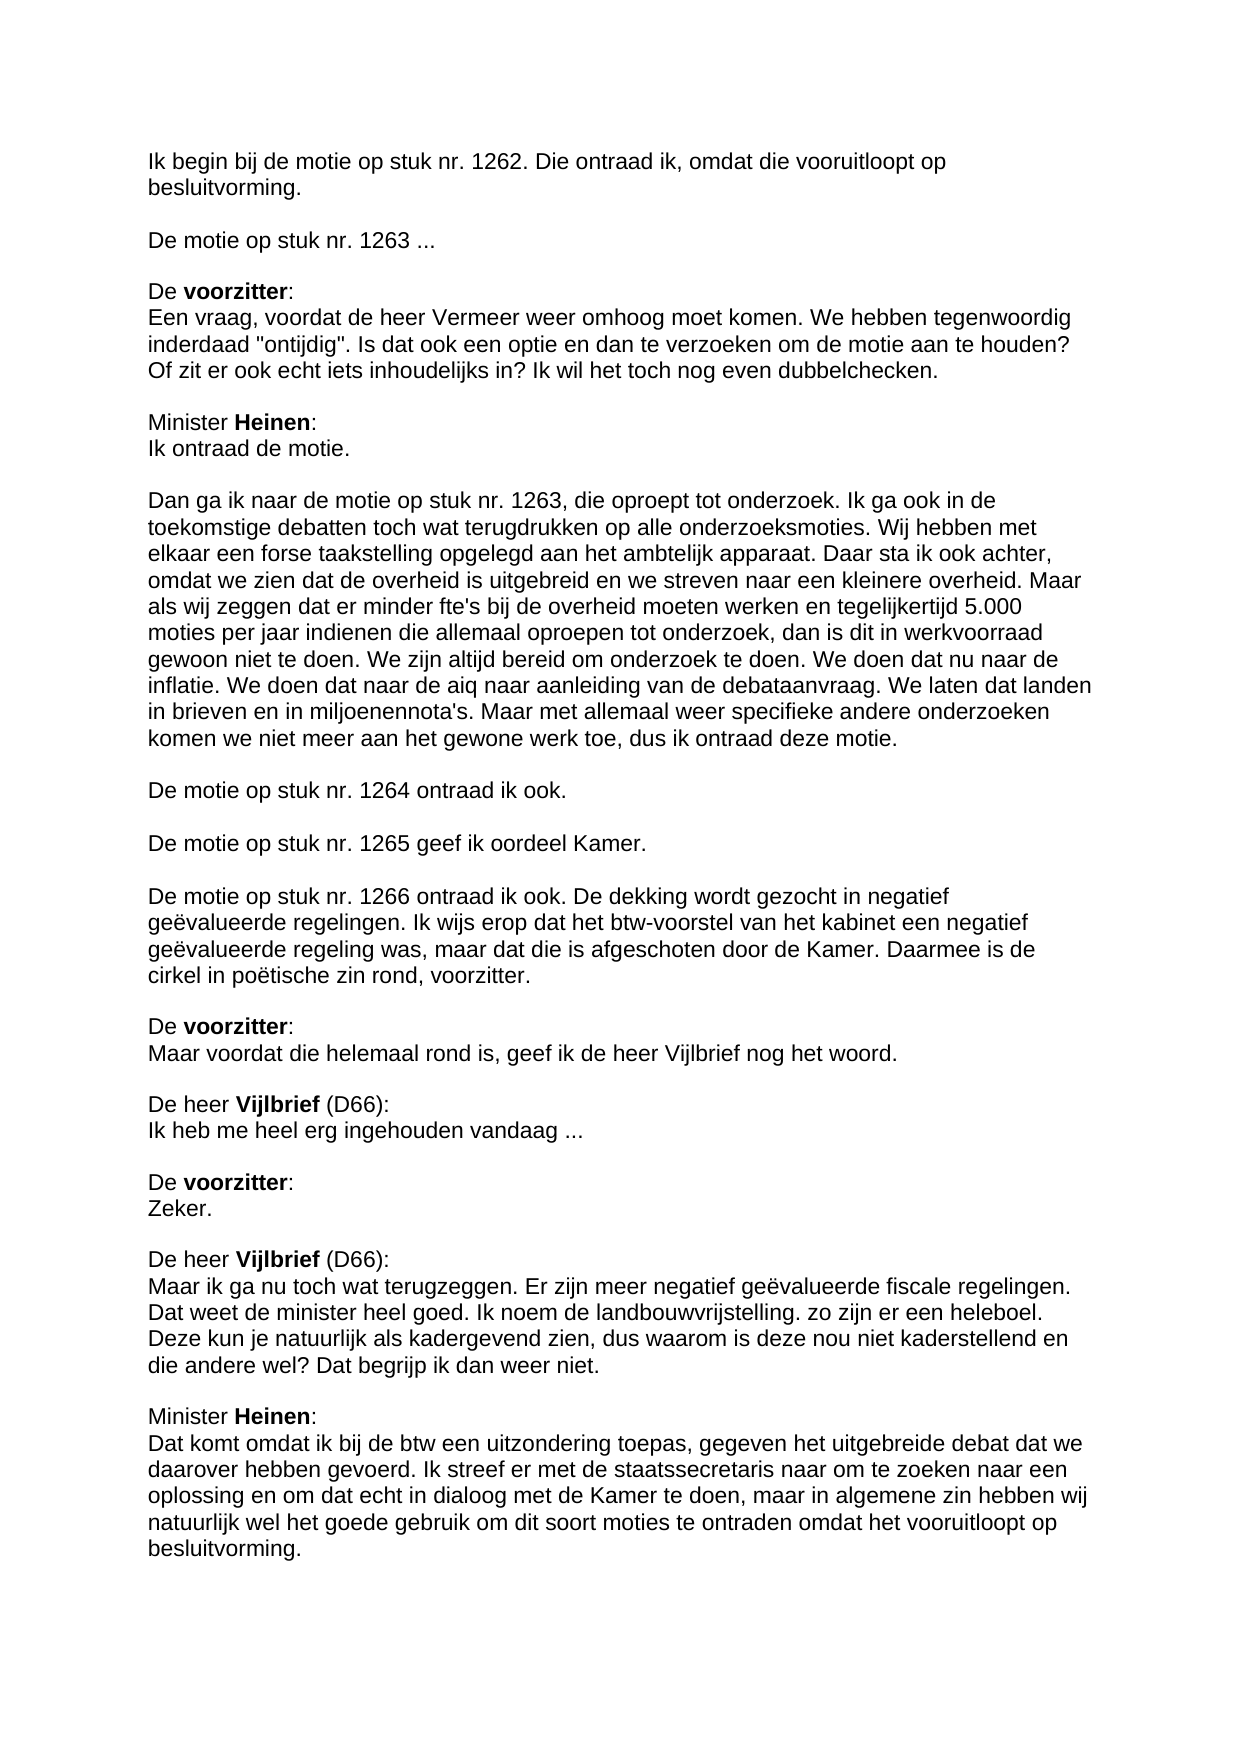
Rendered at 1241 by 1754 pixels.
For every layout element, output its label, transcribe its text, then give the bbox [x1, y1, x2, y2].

text De heer Vijlbrief (D66): Maar ik ga nu toch wat terugzeggen. Er zijn meer negatief geëvalueerde fiscale regelingen. Dat weet de minister heel goed. Ik noem de landbouwvrijstelling. zo zijn er een heleboel. Deze kun je natuurlijk als kadergevend zien, dus waarom is deze nou niet kaderstellend en die andere wel? Dat begrijp ik dan weer niet. [148, 1246, 1093, 1378]
text De voorzitter: Een vraag, voordat de heer Vermeer weer omhoog moet komen. We hebben tegenwoordig inderdaad "ontijdig". Is dat ook een optie en dan te verzoeken om de motie aan te houden? Of zit er ook echt iets inhoudelijks in? Ik wil het toch nog even dubbelchecken. [148, 278, 1093, 383]
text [148, 1403, 1093, 1588]
text Minister Heinen: Ik ontraad de motie. Dan ga ik naar de motie op stuk nr. 1263, die oproept tot onderzoek. Ik ga ook in de toekomstige debatten toch wat terugdrukken op alle onderzoeksmoties. Wij hebben met elkaar een forse taakstelling opgelegd aan het ambtelijk apparaat. Daar sta ik ook achter, omdat we zien dat de overheid is uitgebreid en we streven naar een kleinere overheid. Maar als wij zeggen dat er minder fte's bij de overheid moeten werken en tegelijkertijd 5.000 moties per jaar indienen die allemaal oproepen tot onderzoek, dan is dit in werkvoorraad gewoon niet te doen. We zijn altijd bereid om onderzoek te doen. We doen dat nu naar de inflatie. We doen dat naar de aiq naar aanleiding van de debataanvraag. We laten dat landen in brieven en in miljoenennota's. Maar met allemaal weer specifieke andere onderzoeken komen we niet meer aan het gewone werk toe, dus ik ontraad deze motie. De motie op stuk nr. 1264 ontraad ik ook. De motie op stuk nr. 1265 geef ik oordeel Kamer. De motie op stuk nr. 1266 ontraad ik ook. De dekking wordt gezocht in negatief geëvalueerde regelingen. Ik wijs erop dat het btw-voorstel van het kabinet een negatief geëvalueerde regeling was, maar dat die is afgeschoten door de Kamer. Daarmee is de cirkel in poëtische zin rond, voorzitter. [148, 408, 1093, 988]
text De voorzitter: Zeker. [148, 1169, 1093, 1221]
text De voorzitter: Maar voordat die helemaal rond is, geef ik de heer Vijlbrief nog het woord. [148, 1013, 1093, 1066]
text De heer Vijlbrief (D66): Ik heb me heel erg ingehouden vandaag ... [148, 1091, 1093, 1144]
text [148, 148, 1093, 253]
